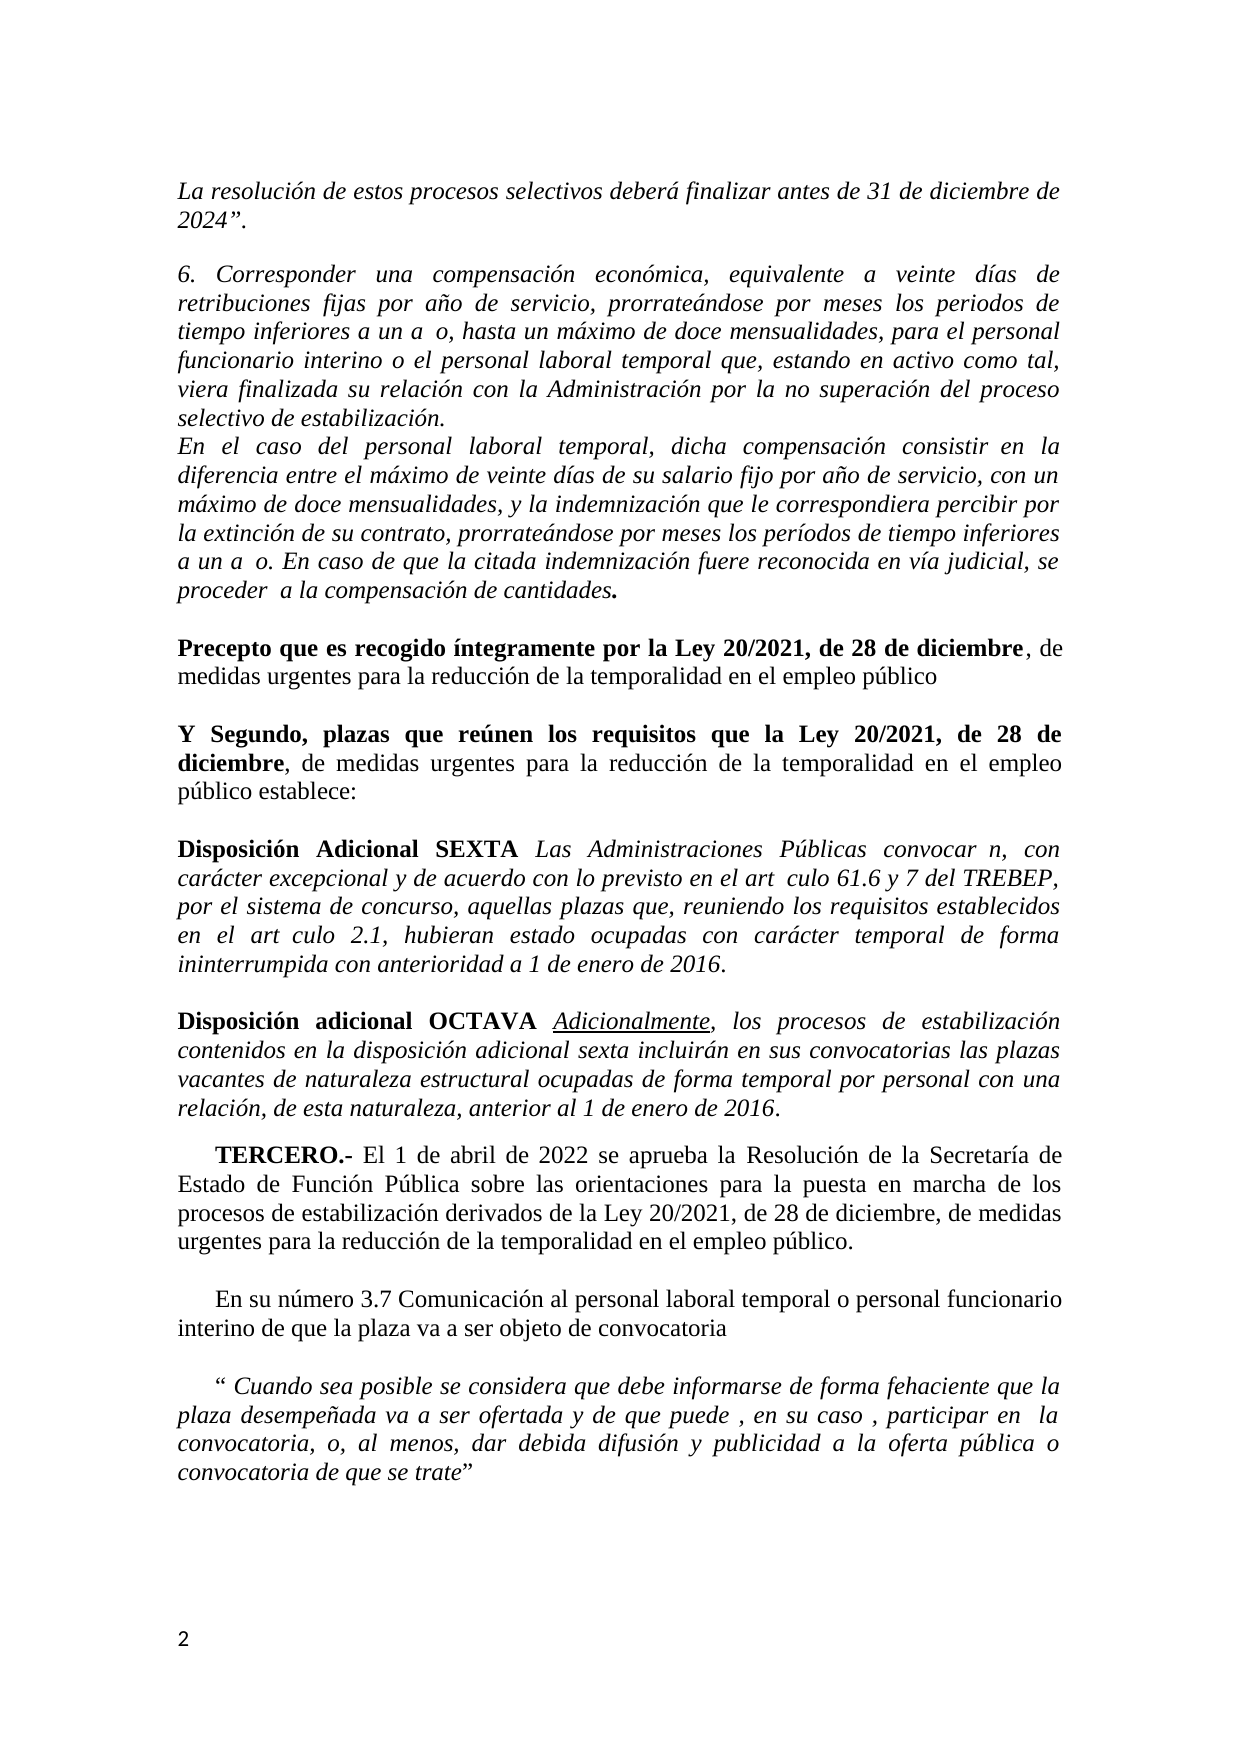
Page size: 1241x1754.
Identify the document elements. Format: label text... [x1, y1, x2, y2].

text Disposición Adicional SEXTA Las Administraciones Públicas convocar n, con carácter excepcional y de acuerdo con lo previsto en el art culo 61.6 y 7 del TREBEP, por el sistema de concurso, aquellas plazas que, reuniendo los requisitos establecidos en el art culo 2.1, hubieran estado ocupadas con carácter temporal de forma ininterrumpida con anterioridad a 1 de enero de 2016. [177, 834, 1063, 978]
text Precepto que es recogido íntegramente por la Ley 20/2021, de 28 de diciembre, de medidas urgentes para la reducción de la temporalidad en el empleo público [177, 633, 1063, 690]
text Y Segundo, plazas que reúnen los requisitos que la Ley 20/2021, de 28 de diciembre, de medidas urgentes para la reducción de la temporalidad en el empleo público establece: [177, 719, 1063, 805]
text En el caso del personal laboral temporal, dicha compensación consistir en la diferencia entre el máximo de veinte días de su salario fijo por año de servicio, con un máximo de doce mensualidades, y la indemnización que le correspondiera percibir por la extinción de su contrato, prorrateándose por meses los períodos de tiempo inferiores a un a o. En caso de que la citada indemnización fuere reconocida en vía judicial, se proceder a la compensación de cantidades. [177, 431, 1063, 604]
text “ Cuando sea posible se considera que debe informarse de forma fehaciente que la plaza desempeñada va a ser ofertada y de que puede , en su caso , participar en la convocatoria, o, al menos, dar debida difusión y publicidad a la oferta pública o convocatoria de que se trate” [177, 1371, 1063, 1486]
text 6. Corresponder una compensación económica, equivalente a veinte días de retribuciones fijas por año de servicio, prorrateándose por meses los periodos de tiempo inferiores a un a o, hasta un máximo de doce mensualidades, para el personal funcionario interino o el personal laboral temporal que, estando en activo como tal, viera finalizada su relación con la Administración por la no superación del proceso selectivo de estabilización. [177, 259, 1063, 431]
text En su número 3.7 Comunicación al personal laboral temporal o personal funcionario interino de que la plaza va a ser objeto de convocatoria [177, 1284, 1063, 1342]
text Disposición adicional OCTAVA Adicionalmente, los procesos de estabilización contenidos en la disposición adicional sexta incluirán en sus convocatorias las plazas vacantes de naturaleza estructural ocupadas de forma temporal por personal con una relación, de esta naturaleza, anterior al 1 de enero de 2016. [177, 1006, 1063, 1121]
text La resolución de estos procesos selectivos deberá finalizar antes de 31 de diciembre de 2024”. [177, 176, 1063, 234]
text TERCERO.- El 1 de abril de 2022 se aprueba la Resolución de la Secretaría de Estado de Función Pública sobre las orientaciones para la puesta en marcha de los procesos de estabilización derivados de la Ley 20/2021, de 28 de diciembre, de medidas urgentes para la reducción de la temporalidad en el empleo público. [177, 1140, 1063, 1255]
